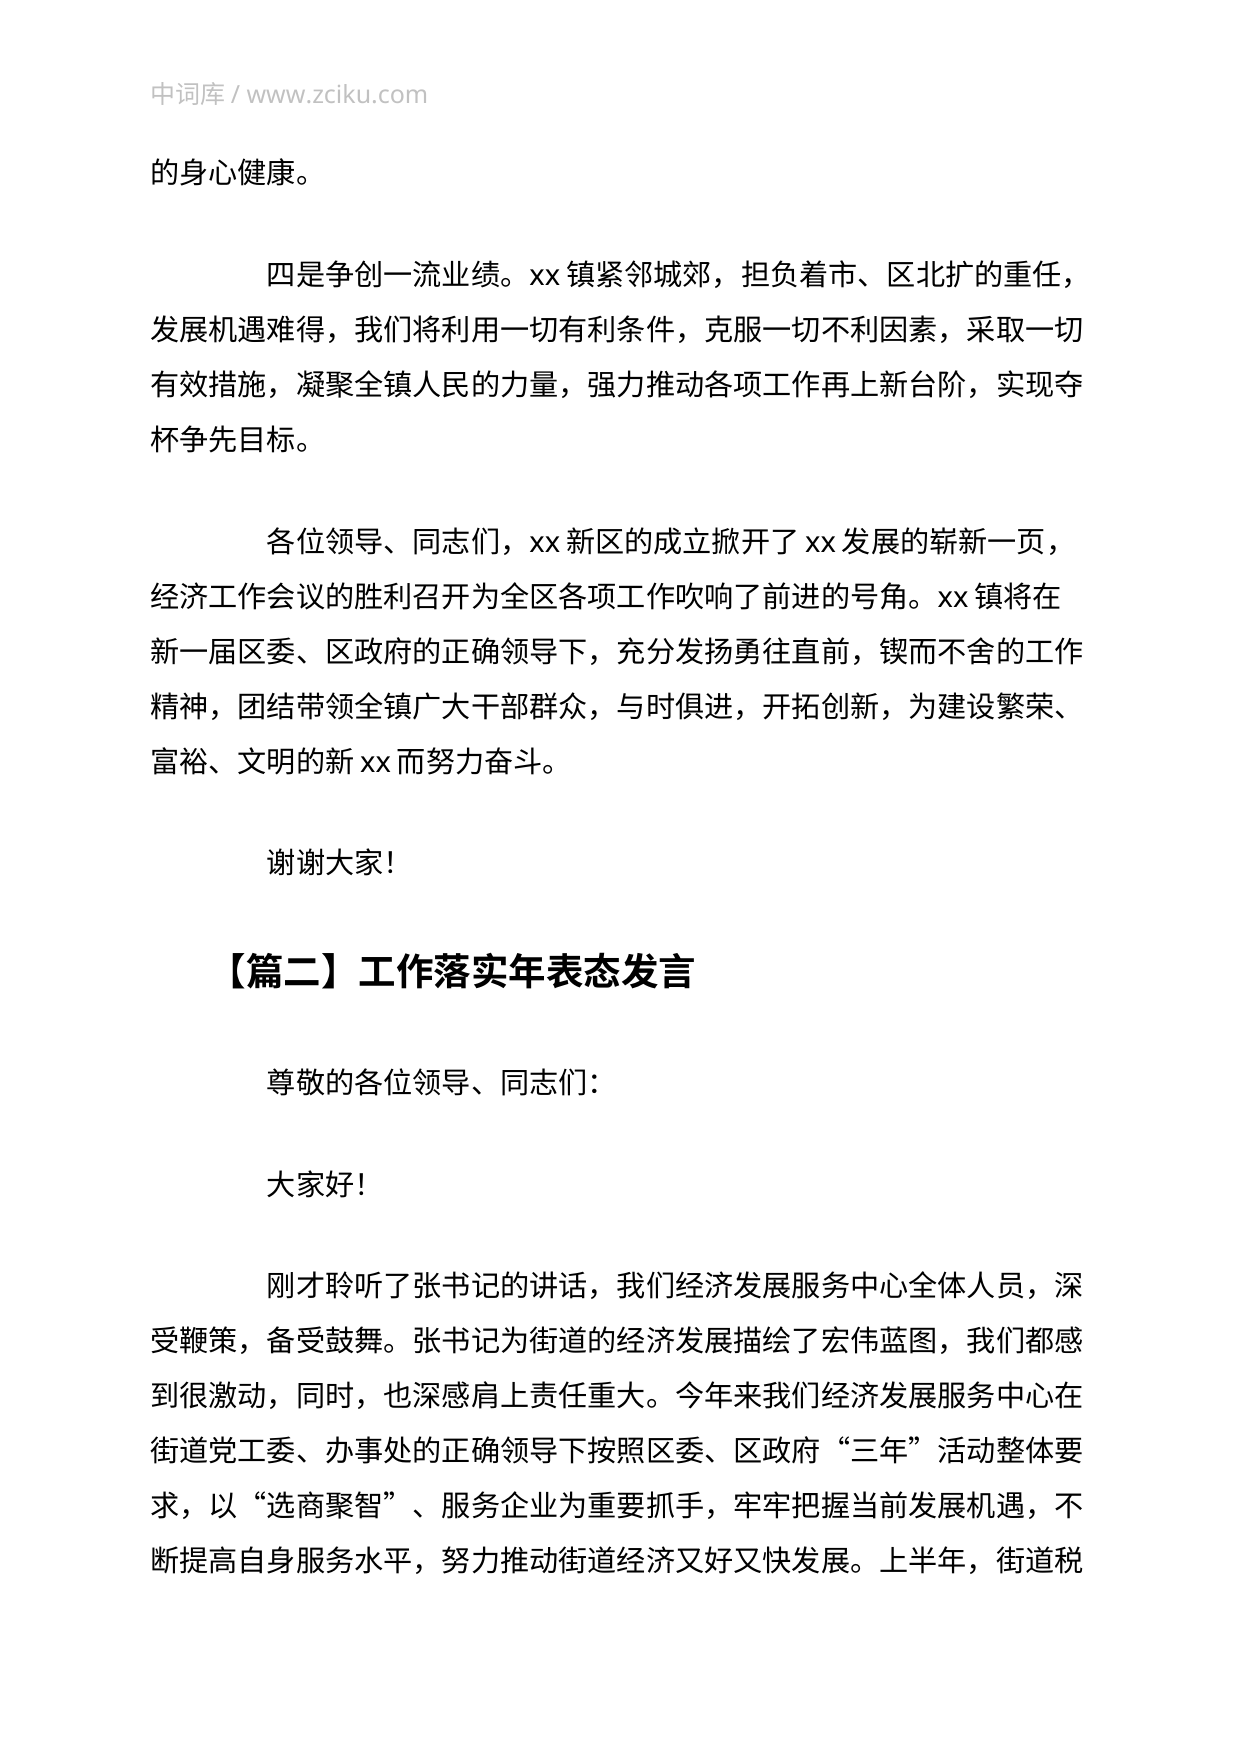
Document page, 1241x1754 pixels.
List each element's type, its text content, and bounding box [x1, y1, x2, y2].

text 谢谢大家！ [150, 840, 1090, 882]
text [150, 150, 1090, 192]
text 大家好！ [150, 1161, 1090, 1203]
text 各位领导、同志们，xx新区的成立掀开了xx发展的崭新一页，经济工作会议的胜利召开为全区各项工作吹响了前进的号角。xx镇将在新一届区委、区政府的正确领导下，充分发扬勇往直前，锲而不舍的工作精神，团结带领全镇广大干部群众，与时俱进，开拓创新，为建设繁荣、富裕、文明的新xx而努力奋斗。 [150, 518, 1090, 781]
text 四是争创一流业绩。xx镇紧邻城郊，担负着市、区北扩的重任，发展机遇难得，我们将利用一切有利条件，克服一切不利因素，采取一切有效措施，凝聚全镇人民的力量，强力推动各项工作再上新台阶，实现夺杯争先目标。 [150, 252, 1090, 459]
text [150, 1263, 1090, 1579]
text 【篇二】工作落实年表态发言 [150, 942, 1090, 996]
text 尊敬的各位领导、同志们： [150, 1059, 1090, 1102]
